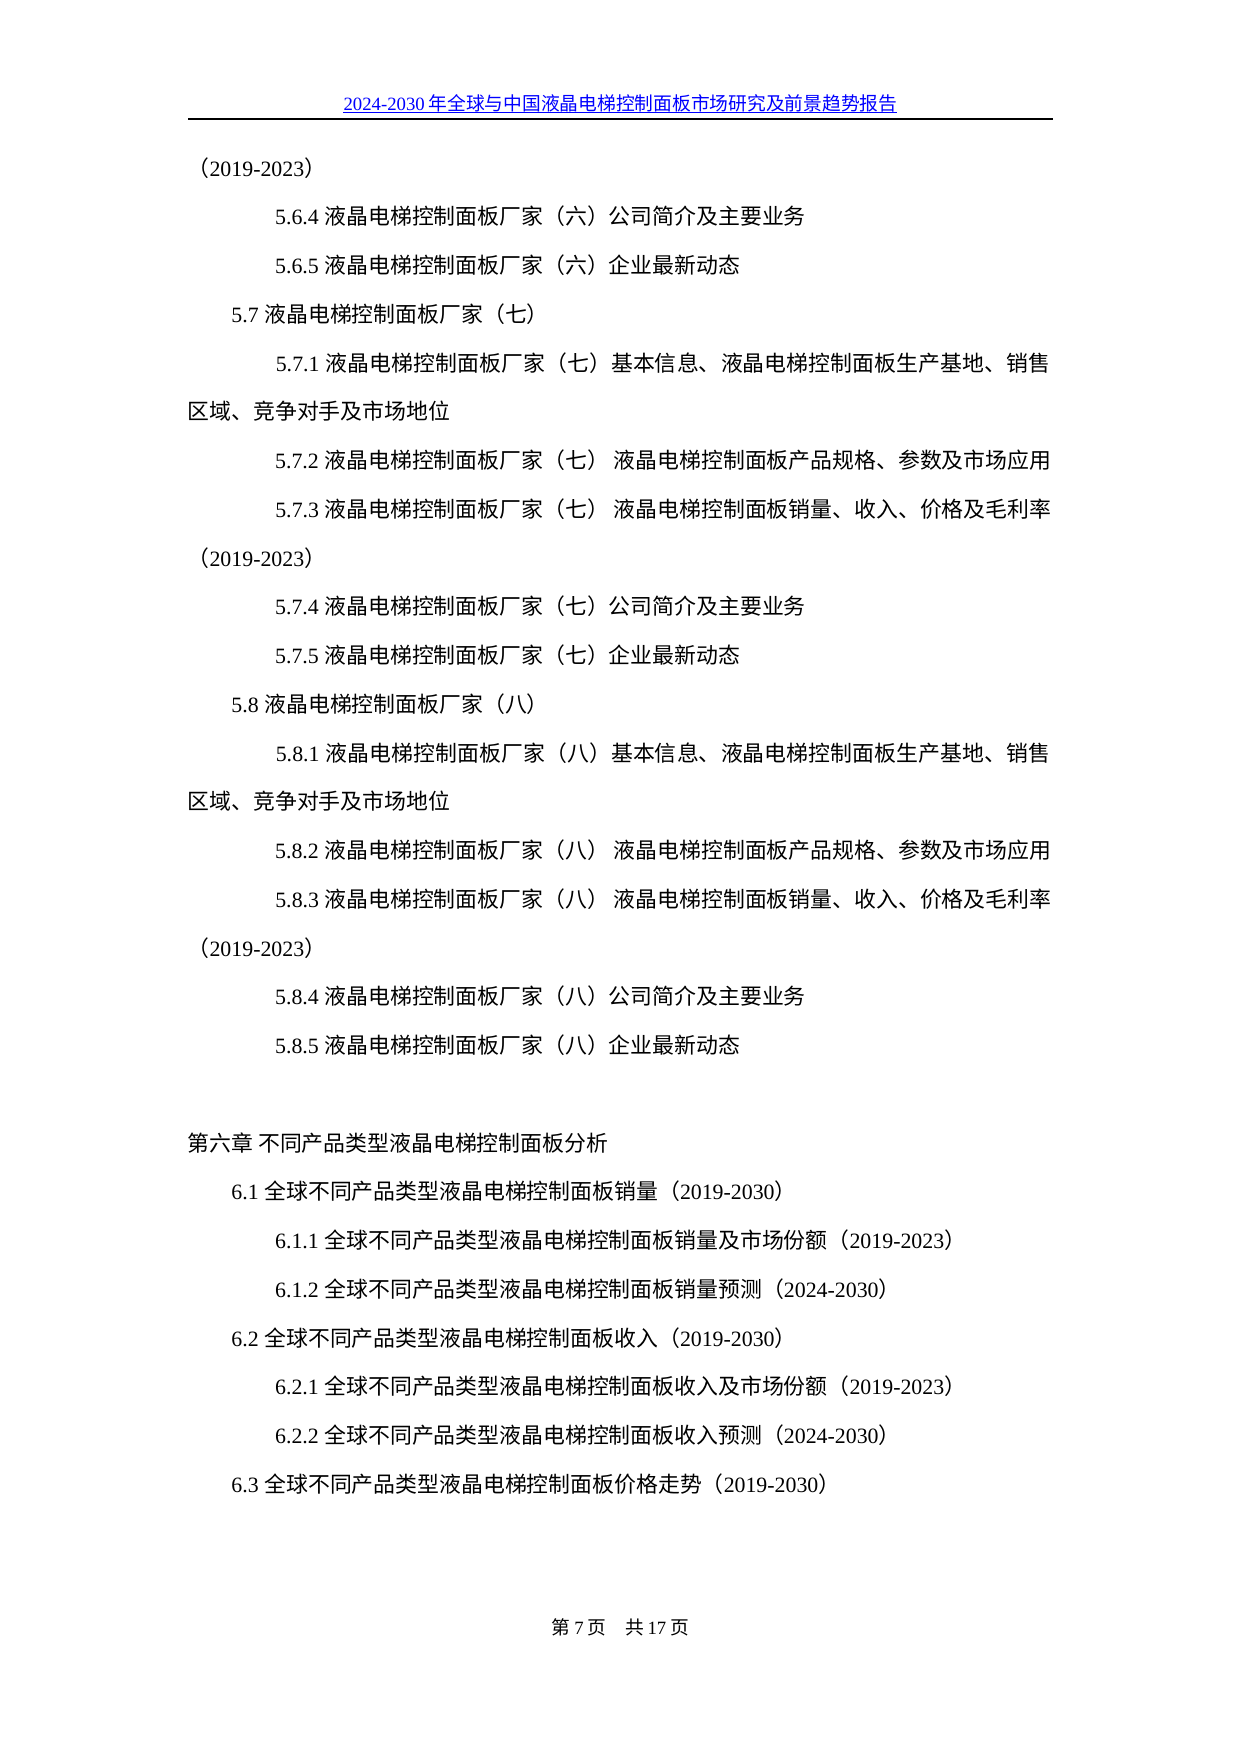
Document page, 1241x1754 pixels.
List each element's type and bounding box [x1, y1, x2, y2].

text [187, 150, 1053, 1499]
